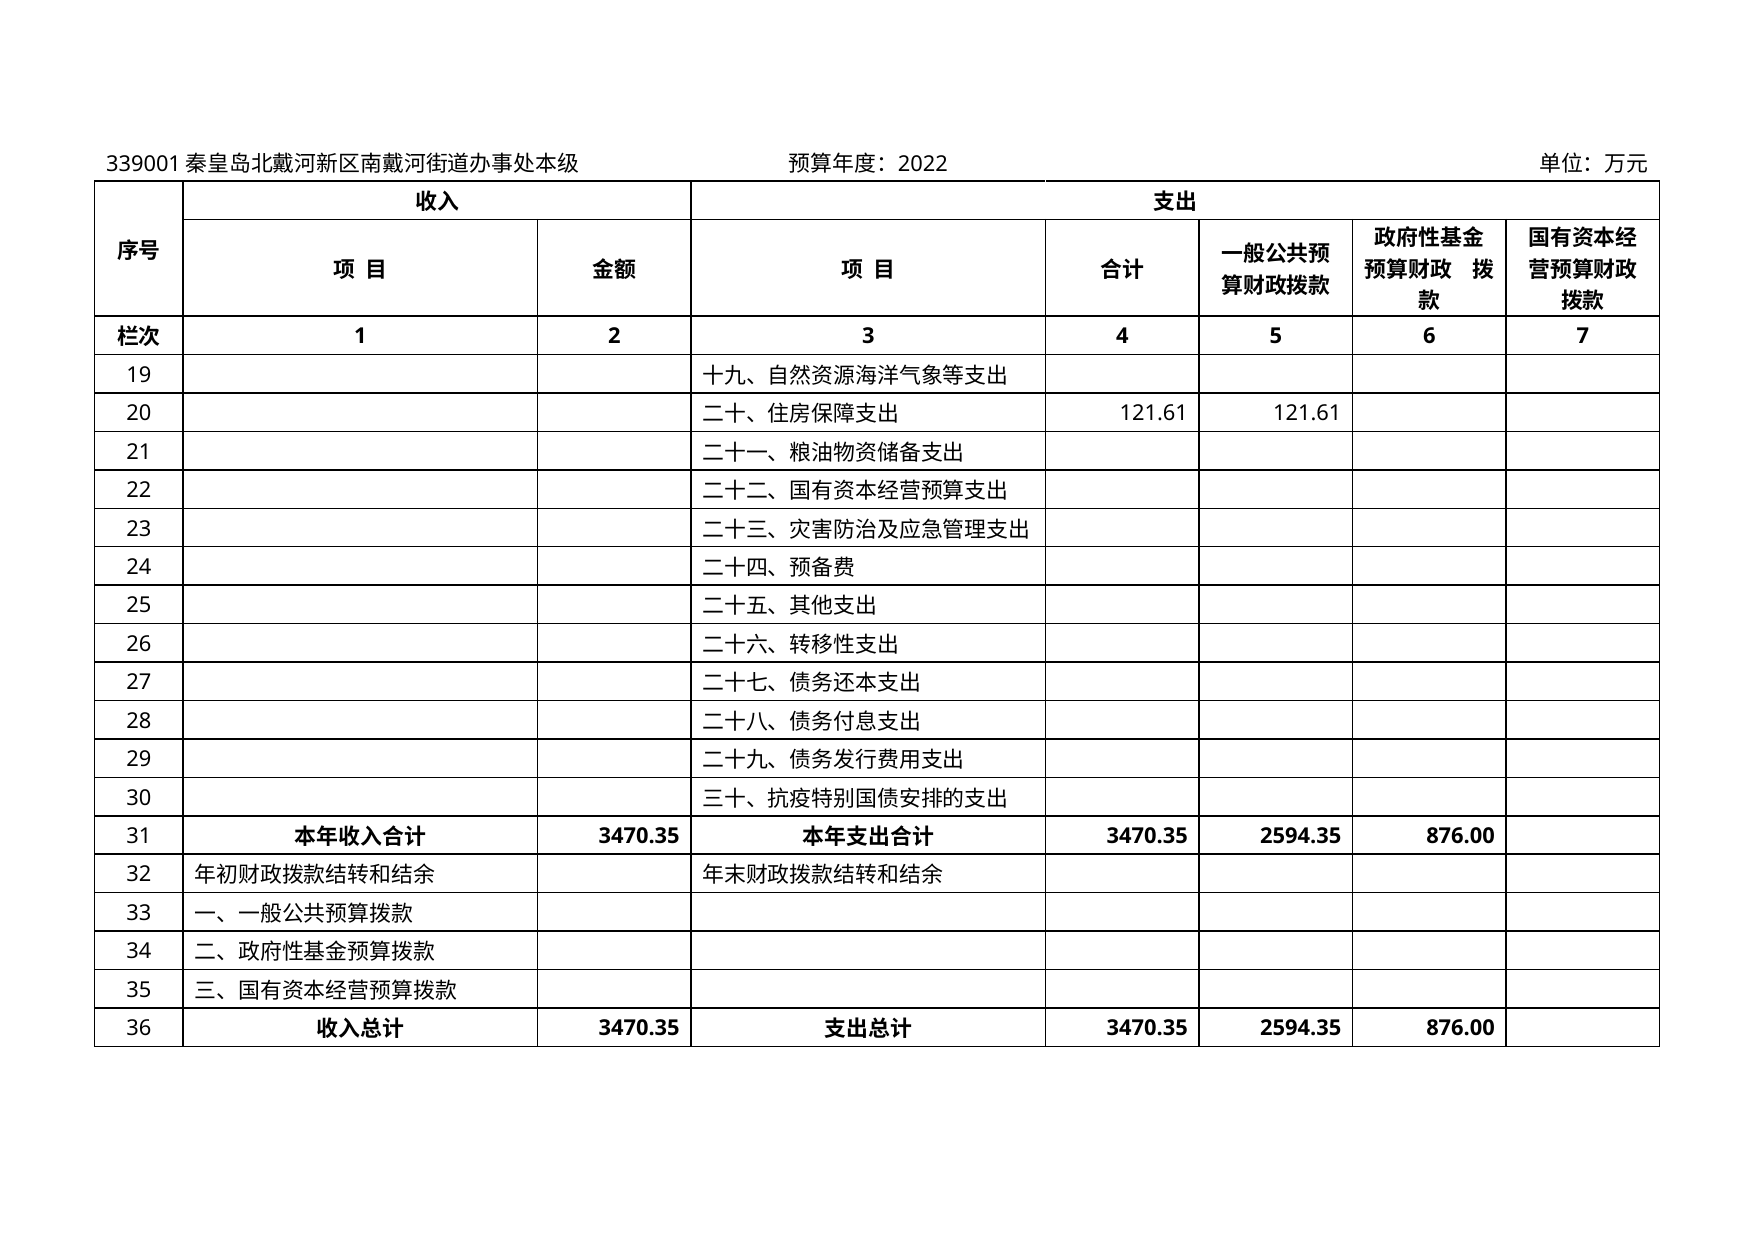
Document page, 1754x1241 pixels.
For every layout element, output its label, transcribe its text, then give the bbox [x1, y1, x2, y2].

table_cell 2594.35 [1200, 1009, 1352, 1046]
table_cell 33 [95, 893, 182, 930]
table_cell 二十九、债务发行费用支出 [692, 740, 1045, 776]
table_cell 1 [184, 317, 537, 354]
table_cell 36 [95, 1009, 182, 1046]
table_cell [1046, 471, 1198, 507]
table_cell [1507, 1009, 1659, 1046]
table_cell [1046, 663, 1198, 699]
table_cell [1507, 663, 1659, 699]
table_cell 一般公共预算财政拨款 [1200, 220, 1352, 315]
table_cell [538, 663, 690, 699]
table_cell [538, 970, 690, 1007]
table_cell [1353, 932, 1505, 969]
table_cell 二十七、债务还本支出 [692, 663, 1045, 699]
table_cell [1353, 394, 1505, 431]
table_cell [1200, 855, 1352, 892]
table_cell [1200, 932, 1352, 969]
table_cell 二十一、粮油物资储备支出 [692, 432, 1045, 469]
table_cell 项 目 [692, 220, 1045, 315]
table_cell [1353, 586, 1505, 623]
table_cell [1353, 701, 1505, 738]
table_cell [1507, 893, 1659, 930]
table_cell [538, 778, 690, 815]
table_cell [538, 893, 690, 930]
table_cell 24 [95, 547, 182, 584]
table_cell 二十四、预备费 [692, 547, 1045, 584]
table_cell [1353, 740, 1505, 776]
table_cell 3470.35 [1046, 1009, 1198, 1046]
table_cell [538, 624, 690, 661]
table_cell 35 [95, 970, 182, 1007]
table_cell [1353, 509, 1505, 546]
table_cell [1200, 893, 1352, 930]
table_cell [538, 432, 690, 469]
table_cell [184, 509, 537, 546]
table_cell [184, 624, 537, 661]
table_cell 国有资本经营预算财政拨款 [1507, 220, 1659, 315]
table_cell 3470.35 [538, 1009, 690, 1046]
table_cell 876.00 [1353, 817, 1505, 853]
table_cell 2594.35 [1200, 817, 1352, 853]
table_cell 20 [95, 394, 182, 431]
table_cell [1046, 624, 1198, 661]
table_cell 25 [95, 586, 182, 623]
table_cell 序号 [95, 182, 182, 315]
table_cell 30 [95, 778, 182, 815]
table_cell [1200, 778, 1352, 815]
table_cell 三、国有资本经营预算拨款 [184, 970, 537, 1007]
table_cell 3470.35 [538, 817, 690, 853]
table_cell [1507, 701, 1659, 738]
table_cell [538, 547, 690, 584]
table_cell [1353, 355, 1505, 392]
table_cell [1507, 432, 1659, 469]
table_cell [1507, 509, 1659, 546]
table_cell [1046, 778, 1198, 815]
table_cell 23 [95, 509, 182, 546]
table_cell [1507, 547, 1659, 584]
table_cell 2 [538, 317, 690, 354]
table_cell 二、政府性基金预算拨款 [184, 932, 537, 969]
table_cell [538, 394, 690, 431]
table_cell [538, 471, 690, 507]
table_cell [1200, 663, 1352, 699]
table_cell 876.00 [1353, 1009, 1505, 1046]
table_cell 二十六、转移性支出 [692, 624, 1045, 661]
table_cell 合计 [1046, 220, 1198, 315]
table_cell [692, 932, 1045, 969]
table_cell [1046, 509, 1198, 546]
table_cell [1046, 432, 1198, 469]
table_cell [1507, 624, 1659, 661]
table_cell [1046, 893, 1198, 930]
table_cell [184, 394, 537, 431]
table_cell 支出 [692, 182, 1659, 219]
table_cell 19 [95, 355, 182, 392]
table_cell 收入总计 [184, 1009, 537, 1046]
table_cell 31 [95, 817, 182, 853]
table_cell 21 [95, 432, 182, 469]
table_cell 十九、自然资源海洋气象等支出 [692, 355, 1045, 392]
table_cell [184, 740, 537, 776]
table_cell [1507, 394, 1659, 431]
table_cell [1046, 855, 1198, 892]
table_cell [1200, 740, 1352, 776]
table_cell [1353, 970, 1505, 1007]
table_cell [1200, 970, 1352, 1007]
table_cell [184, 471, 537, 507]
table_cell [184, 547, 537, 584]
table_cell [184, 663, 537, 699]
table_cell 7 [1507, 317, 1659, 354]
table_cell [1046, 701, 1198, 738]
table_cell [184, 778, 537, 815]
table_header 预算年度：2022 [692, 143, 1045, 180]
table_cell 3 [692, 317, 1045, 354]
table_cell 28 [95, 701, 182, 738]
table_cell [1200, 701, 1352, 738]
table_cell 支出总计 [692, 1009, 1045, 1046]
table_header 339001秦皇岛北戴河新区南戴河街道办事处本级 [95, 143, 690, 180]
table_cell [184, 701, 537, 738]
table_cell [1200, 509, 1352, 546]
table_cell 二十八、债务付息支出 [692, 701, 1045, 738]
table_cell 一、一般公共预算拨款 [184, 893, 537, 930]
table_cell 栏次 [95, 317, 182, 354]
table_cell 34 [95, 932, 182, 969]
table_cell [1200, 432, 1352, 469]
table_cell [184, 586, 537, 623]
table_cell [538, 355, 690, 392]
table_cell [1200, 586, 1352, 623]
table_cell [538, 586, 690, 623]
table_cell 121.61 [1200, 394, 1352, 431]
table_cell [1353, 855, 1505, 892]
table_cell [1353, 471, 1505, 507]
table_cell 32 [95, 855, 182, 892]
table_cell 年末财政拨款结转和结余 [692, 855, 1045, 892]
table_cell [1046, 740, 1198, 776]
table_cell [184, 355, 537, 392]
table_cell [1353, 893, 1505, 930]
table_cell [1353, 778, 1505, 815]
table_cell 二十三、灾害防治及应急管理支出 [692, 509, 1045, 546]
table_cell 29 [95, 740, 182, 776]
table_cell 二十五、其他支出 [692, 586, 1045, 623]
table_cell [1200, 624, 1352, 661]
table_cell [1507, 970, 1659, 1007]
table_cell [1507, 471, 1659, 507]
table_cell [1507, 932, 1659, 969]
table_cell 本年收入合计 [184, 817, 537, 853]
table_cell 二十二、国有资本经营预算支出 [692, 471, 1045, 507]
table_cell [1046, 547, 1198, 584]
table_cell 4 [1046, 317, 1198, 354]
table_cell 22 [95, 471, 182, 507]
table_cell 26 [95, 624, 182, 661]
table_cell 本年支出合计 [692, 817, 1045, 853]
table_cell [1507, 817, 1659, 853]
table_cell 金额 [538, 220, 690, 315]
table_cell [538, 855, 690, 892]
table_cell [1507, 355, 1659, 392]
table_cell 5 [1200, 317, 1352, 354]
table_cell [538, 701, 690, 738]
table_cell [1200, 355, 1352, 392]
table_cell [1507, 740, 1659, 776]
table_cell [692, 893, 1045, 930]
table_cell [1046, 970, 1198, 1007]
table_cell 项 目 [184, 220, 537, 315]
table_header 单位：万元 [1046, 143, 1659, 180]
table_cell [1507, 855, 1659, 892]
table_cell [1507, 778, 1659, 815]
table_cell 三十、抗疫特别国债安排的支出 [692, 778, 1045, 815]
table_cell 年初财政拨款结转和结余 [184, 855, 537, 892]
table_cell 3470.35 [1046, 817, 1198, 853]
table_cell 27 [95, 663, 182, 699]
table_cell [1353, 547, 1505, 584]
table_cell [1046, 355, 1198, 392]
table_cell [538, 509, 690, 546]
table_cell 121.61 [1046, 394, 1198, 431]
table_cell 6 [1353, 317, 1505, 354]
table_cell [1200, 547, 1352, 584]
table_cell [1353, 624, 1505, 661]
table_cell [538, 740, 690, 776]
table_cell [692, 970, 1045, 1007]
table_cell [1507, 586, 1659, 623]
table_cell [1046, 932, 1198, 969]
table_cell [1200, 471, 1352, 507]
table_cell 政府性基金预算财政 拨款 [1353, 220, 1505, 315]
table_cell [184, 432, 537, 469]
table_cell [1353, 432, 1505, 469]
table_cell 收入 [184, 182, 690, 219]
table_cell [1046, 586, 1198, 623]
table_cell 二十、住房保障支出 [692, 394, 1045, 431]
table_cell [1353, 663, 1505, 699]
table_cell [538, 932, 690, 969]
